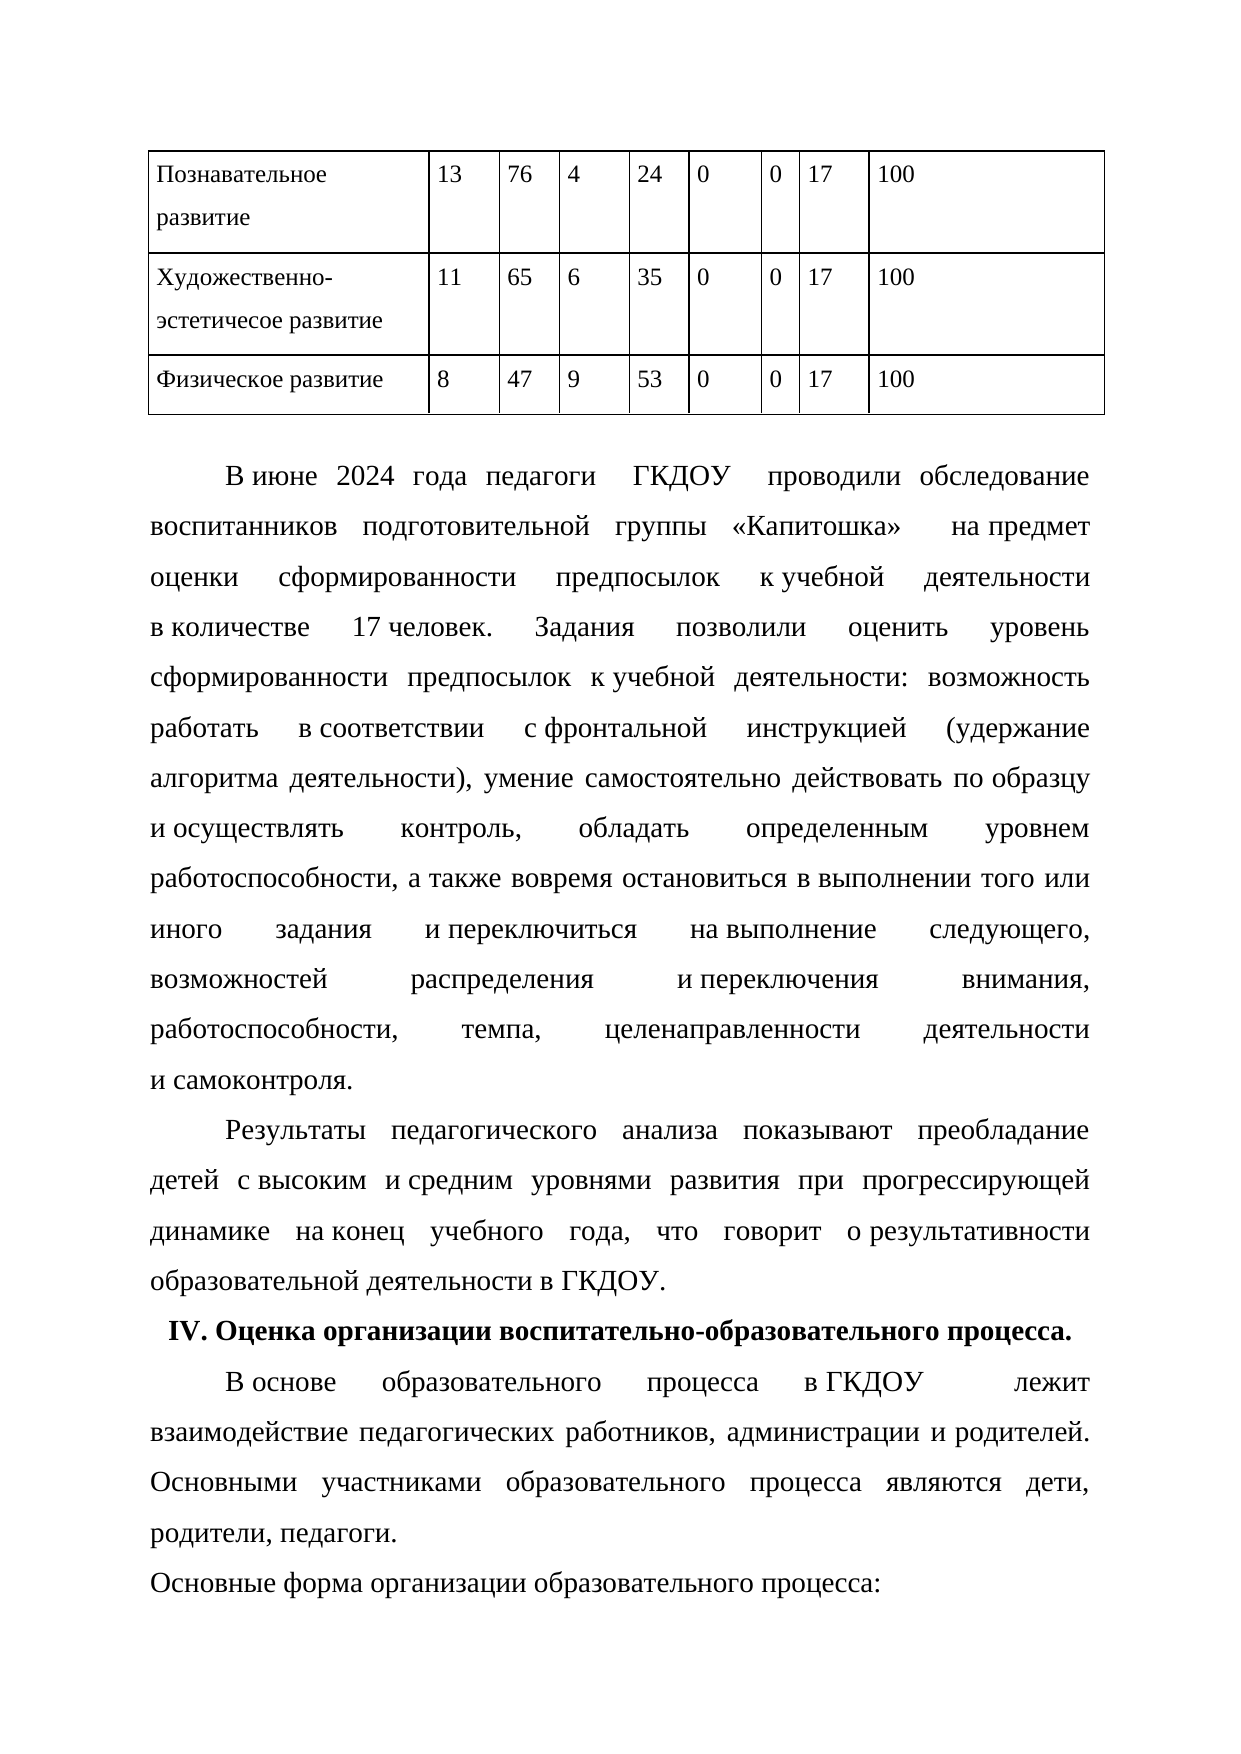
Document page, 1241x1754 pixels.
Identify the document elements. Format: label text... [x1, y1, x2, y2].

table_cell 17 [800, 356, 868, 413]
table_cell 0 [690, 152, 761, 252]
table_cell 9 [560, 356, 629, 413]
table_cell 0 [690, 356, 761, 413]
table_cell 8 [430, 356, 499, 413]
table_cell 4 [560, 152, 629, 252]
text Основные форма организации образовательного процесса: [150, 1565, 1090, 1598]
table_cell 100 [870, 356, 1104, 413]
text В основе образовательного процесса в ГКДОУ лежит взаимодействие педагогических работников, администрации и родителей. Основными участниками образовательного процесса являются дети, родители, педагоги. [150, 1364, 1090, 1548]
text Результаты педагогического анализа показывают преобладание детей с высоким и средним уровнями развития при прогрессирующей динамике на конец учебного года, что говорит о результативности образовательной деятельности в ГКДОУ. [150, 1112, 1090, 1297]
table_cell 0 [762, 152, 799, 252]
table_cell 24 [630, 152, 688, 252]
table_cell 0 [690, 254, 761, 354]
table_cell 65 [500, 254, 559, 354]
table_cell Познавательное развитие [149, 152, 428, 252]
table_cell 76 [500, 152, 559, 252]
table_cell 100 [870, 254, 1104, 354]
text IV. Оценка организации воспитательно-образовательного процесса. [150, 1313, 1090, 1347]
table_cell 53 [630, 356, 688, 413]
table_cell 11 [430, 254, 499, 354]
table_cell 6 [560, 254, 629, 354]
table_cell 0 [762, 254, 799, 354]
table_cell 35 [630, 254, 688, 354]
table_cell 13 [430, 152, 499, 252]
text В июне 2024 года педагоги ГКДОУ проводили обследование воспитанников подготовительной группы «Капитошка» на предмет оценки сформированности предпосылок к учебной деятельности в количестве 17 человек. Задания позволили оценить уровень сформированности предпосылок к учебной деятельности: возможность работать в соответствии с фронтальной инструкцией (удержание алгоритма деятельности), умение самостоятельно действовать по образцу и осуществлять контроль, обладать определенным уровнем работоспособности, а также вовремя остановиться в выполнении того или иного задания и переключиться на выполнение следующего, возможностей распределения и переключения внимания, работоспособности, темпа, целенаправленности деятельности и самоконтроля. [150, 458, 1090, 1095]
table_cell 100 [870, 152, 1104, 252]
table_cell 17 [800, 152, 868, 252]
table_cell 17 [800, 254, 868, 354]
table_cell 0 [762, 356, 799, 413]
table_cell 47 [500, 356, 559, 413]
table_cell Физическое развитие [149, 356, 428, 413]
table_cell Художественно-эстетичесое развитие [149, 254, 428, 354]
